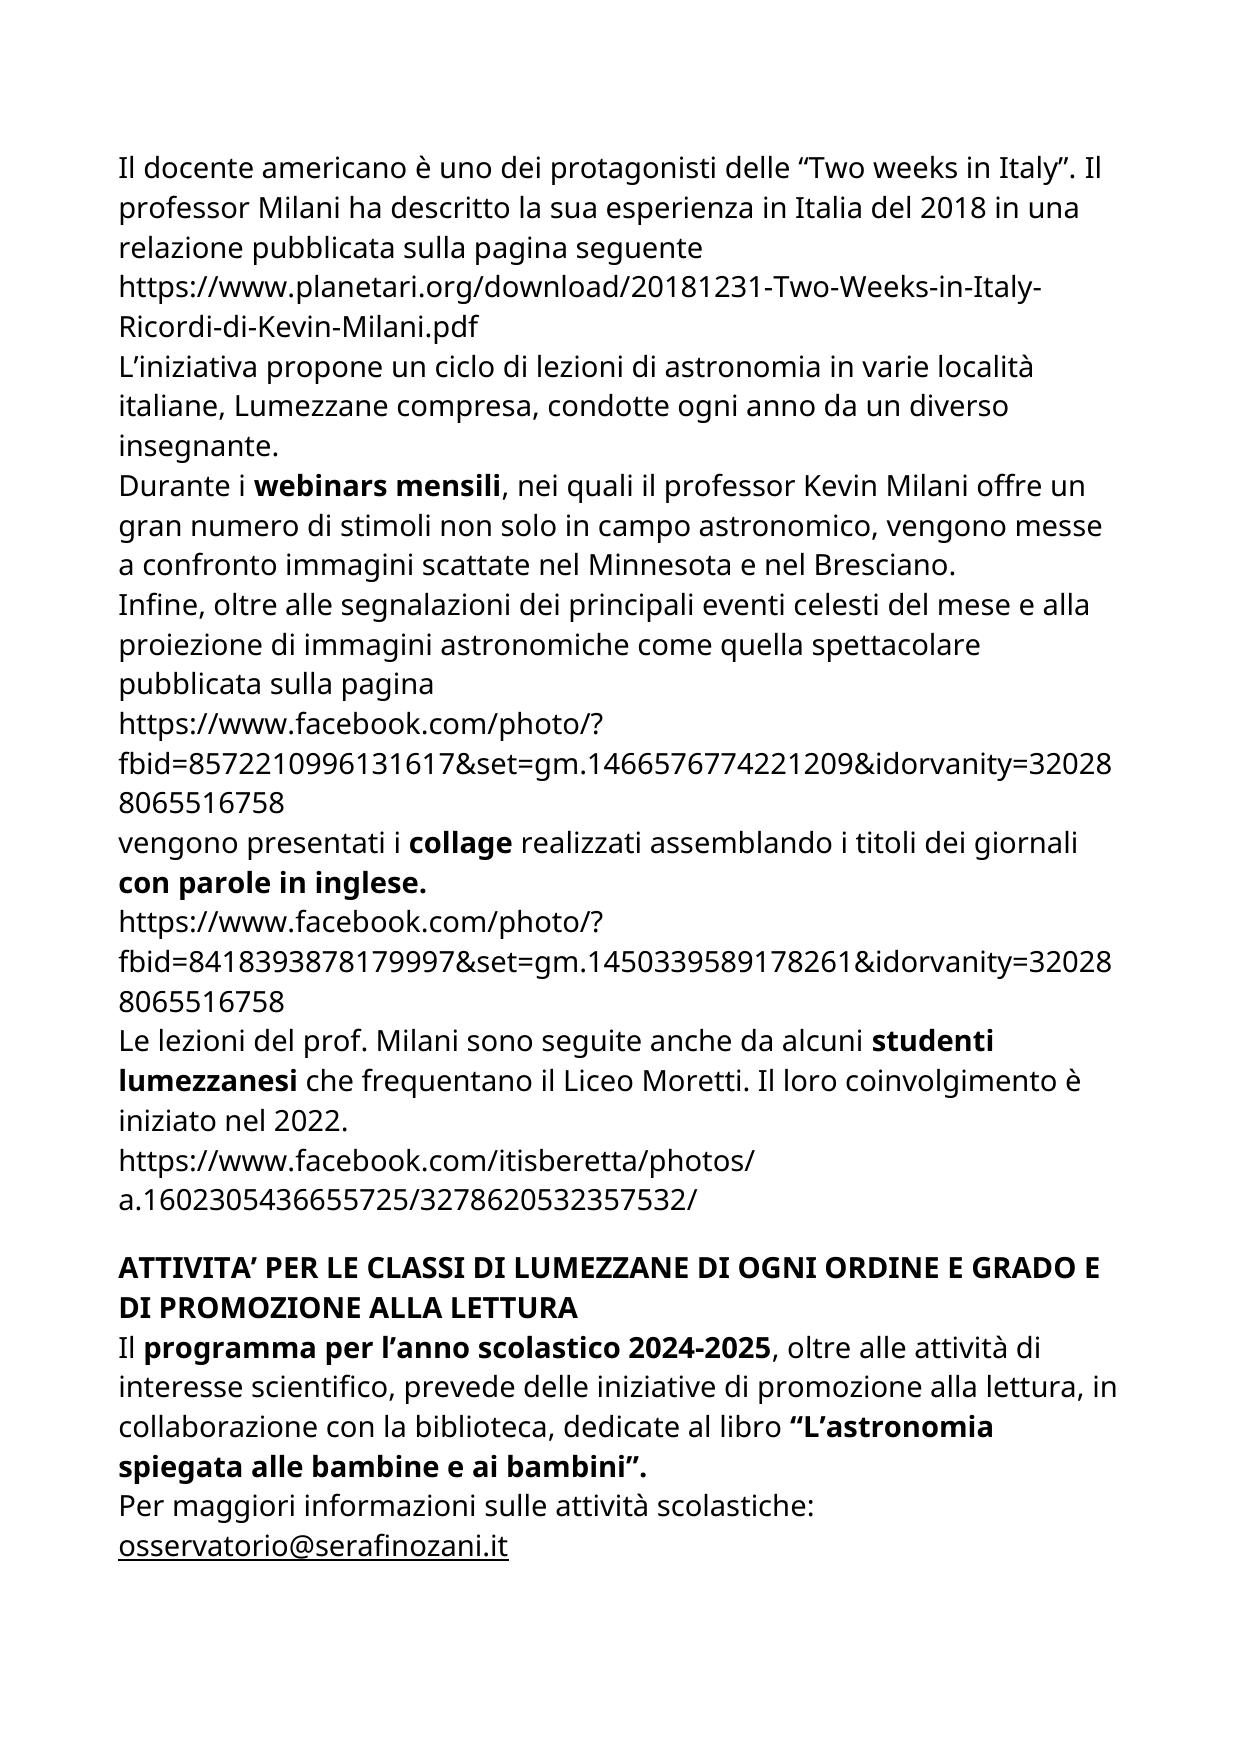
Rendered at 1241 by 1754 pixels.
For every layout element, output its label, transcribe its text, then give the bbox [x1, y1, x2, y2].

list vengono presentati i collage realizzati assemblando i titoli dei giornali con parole in inglese. [118, 822, 1122, 902]
list Per maggiori informazioni sulle attività scolastiche: osservatorio@serafinozani.it [118, 1486, 1122, 1565]
list Infine, oltre alle segnalazioni dei principali eventi celesti del mese e alla proiezione di immagini astronomiche come quella spettacolare pubblicata sulla pagina [118, 584, 1122, 703]
list Il programma per l’anno scolastico 2024-2025, oltre alle attività di interesse scientifico, prevede delle iniziative di promozione alla lettura, in collaborazione con la biblioteca, dedicate al libro “L’astronomia spiegata alle bambine e ai bambini”. [118, 1327, 1122, 1486]
list https://www.facebook.com/itisberetta/photos/a.1602305436655725/3278620532357532/ [118, 1140, 1122, 1248]
list https://www.facebook.com/photo/?fbid=8572210996131617&set=gm.1466576774221209&idorvanity=320288065516758 [118, 703, 1122, 822]
list Il docente americano è uno dei protagonisti delle “Two weeks in Italy”. Il professor Milani ha descritto la sua esperienza in Italia del 2018 in una relazione pubblicata sulla pagina seguente [118, 148, 1122, 267]
list L’iniziativa propone un ciclo di lezioni di astronomia in varie località italiane, Lumezzane compresa, condotte ogni anno da un diverso insegnante. [118, 346, 1122, 465]
list Le lezioni del prof. Milani sono seguite anche da alcuni studenti lumezzanesi che frequentano il Liceo Moretti. Il loro coinvolgimento è iniziato nel 2022. [118, 1021, 1122, 1140]
list https://www.facebook.com/photo/?fbid=8418393878179997&set=gm.1450339589178261&idorvanity=320288065516758 [118, 902, 1122, 1021]
list Durante i webinars mensili, nei quali il professor Kevin Milani offre un gran numero di stimoli non solo in campo astronomico, vengono messe a confronto immagini scattate nel Minnesota e nel Bresciano. [118, 465, 1122, 584]
list ATTIVITA’ PER LE CLASSI DI LUMEZZANE DI OGNI ORDINE E GRADO E DI PROMOZIONE ALLA LETTURA [118, 1248, 1122, 1327]
list https://www.planetari.org/download/20181231-Two-Weeks-in-Italy-Ricordi-di-Kevin-Milani.pdf [118, 267, 1122, 346]
